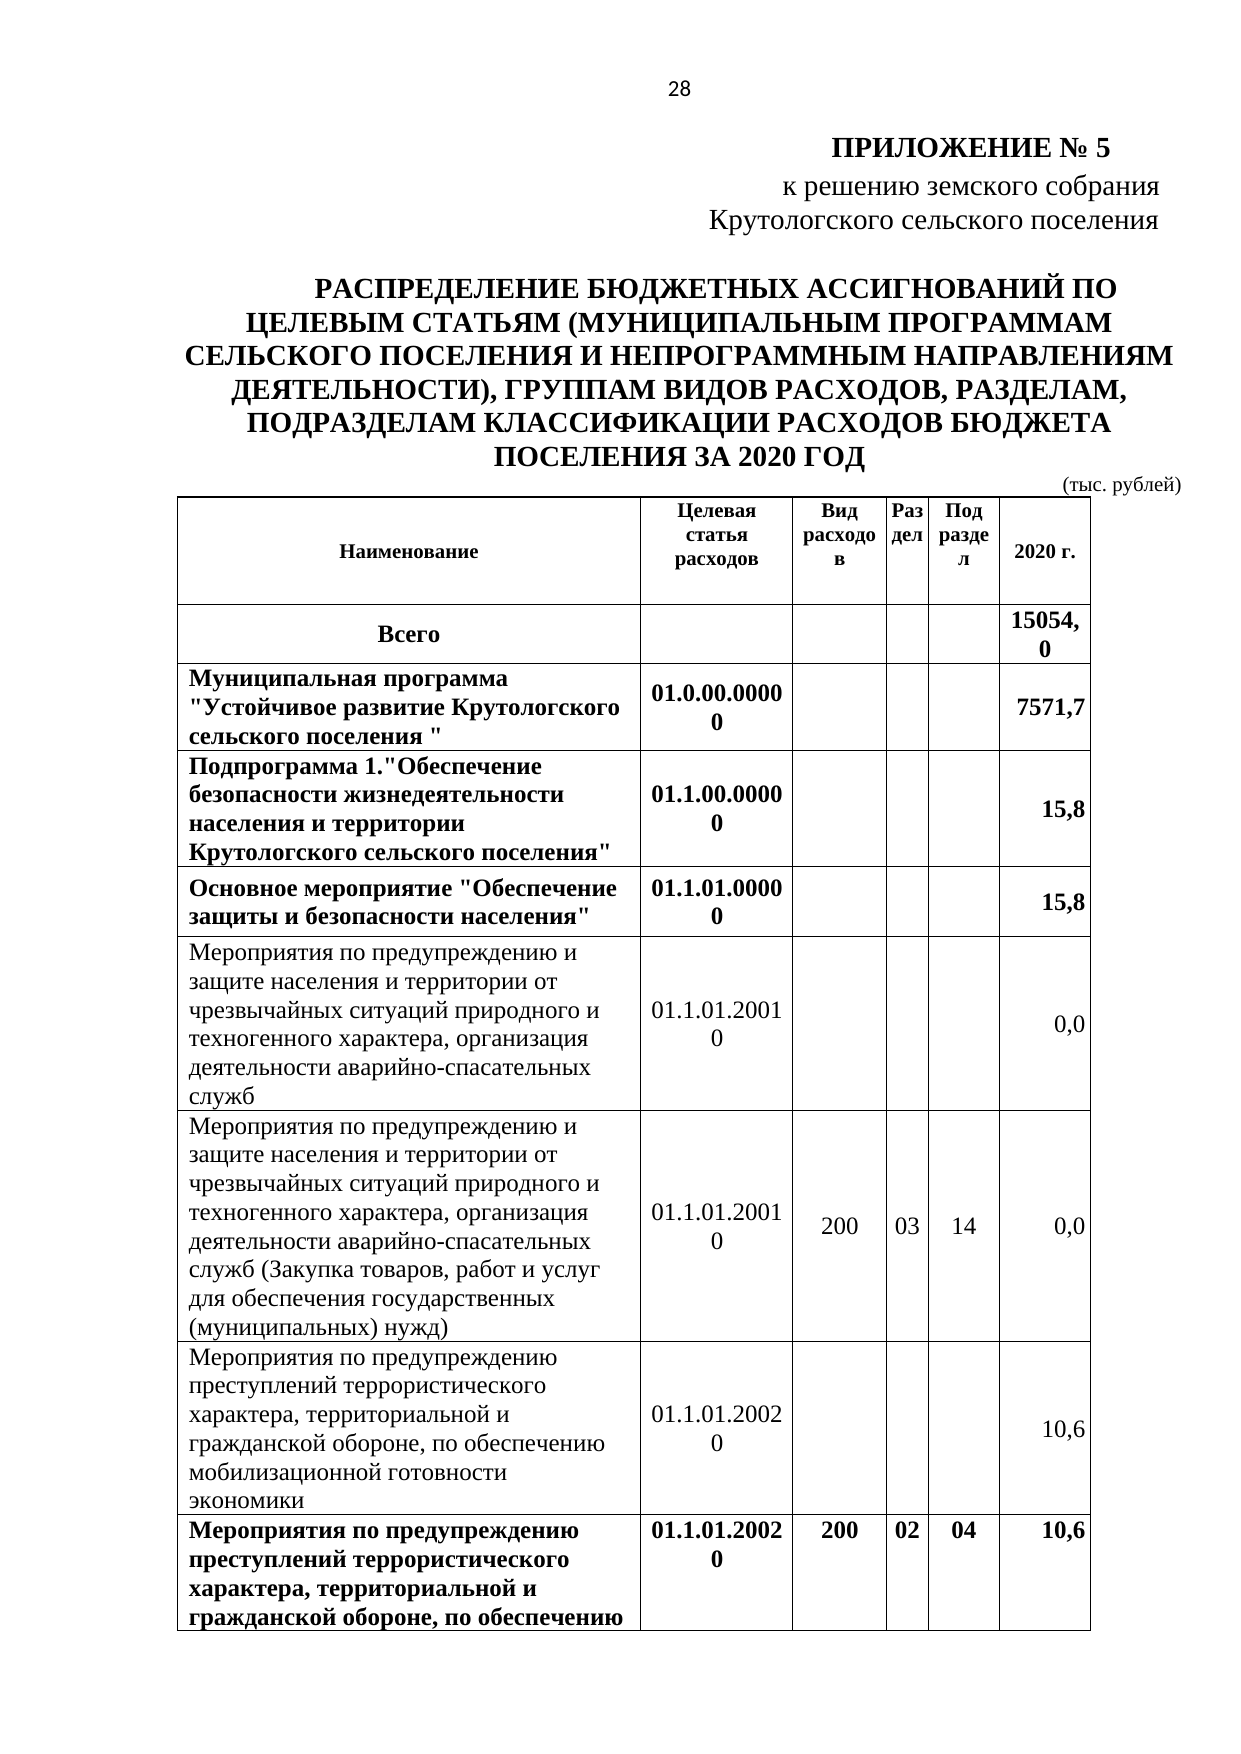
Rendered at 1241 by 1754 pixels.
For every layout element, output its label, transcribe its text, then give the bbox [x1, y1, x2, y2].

table_cell [887, 751, 928, 866]
table_cell [641, 605, 792, 662]
table_cell [929, 1342, 999, 1514]
table_cell Мероприятия по предупреждению и защите населения и территории от чрезвычайных ситуаций природного и техногенного характера, организация деятельности аварийно-спасательных служб [178, 937, 640, 1110]
table_cell [793, 867, 886, 936]
table_cell 03 [887, 1111, 928, 1341]
text к решению земского собрания Крутологского сельского поселения [693, 168, 1174, 236]
text РАСПРЕДЕЛЕНИЕ БЮДЖЕТНЫХ АССИГНОВАНИЙ ПО ЦЕЛЕВЫМ СТАТЬЯМ (МУНИЦИПАЛЬНЫМ ПРОГРАММАМ СЕЛЬСКОГО ПОСЕЛЕНИЯ И НЕПРОГРАММНЫМ НАПРАВЛЕНИЯМ ДЕЯТЕЛЬНОСТИ), ГРУППАМ ВИДОВ РАСХОДОВ, РАЗДЕЛАМ, ПОДРАЗДЕЛАМ КЛАССИФИКАЦИИ РАСХОДОВ БЮДЖЕТА ПОСЕЛЕНИЯ ЗА 2020 ГОД [177, 271, 1181, 472]
table_cell [793, 605, 886, 662]
table_cell 14 [929, 1111, 999, 1341]
table_header 2020 г. [1000, 498, 1090, 604]
table_cell [887, 664, 928, 750]
table_cell 0,0 [1000, 1111, 1090, 1341]
table_header Вид расходов [793, 498, 886, 604]
table_header Целевая статья расходов [641, 498, 792, 604]
table_cell 01.1.00.00000 [641, 751, 792, 866]
text (тыс. рублей) [177, 472, 1181, 496]
table_cell Муниципальная программа "Устойчивое развитие Крутологского сельского поселения " [178, 664, 640, 750]
table_cell 15,8 [1000, 867, 1090, 936]
table_cell [929, 664, 999, 750]
table_cell 200 [793, 1515, 886, 1630]
table_cell 01.1.01.20020 [641, 1515, 792, 1630]
table_cell Мероприятия по предупреждению и защите населения и территории от чрезвычайных ситуаций природного и техногенного характера, организация деятельности аварийно-спасательных служб (Закупка товаров, работ и услуг для обеспечения государственных (муниципальных) нужд) [178, 1111, 640, 1341]
table_cell [793, 937, 886, 1110]
table_cell 01.0.00.00000 [641, 664, 792, 750]
table_cell 15,8 [1000, 751, 1090, 866]
table_cell [793, 1342, 886, 1514]
table_cell [887, 1342, 928, 1514]
table_cell 7571,7 [1000, 664, 1090, 750]
table_cell 01.1.01.20010 [641, 937, 792, 1110]
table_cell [178, 1515, 640, 1630]
table_cell [793, 751, 886, 866]
table_cell [887, 605, 928, 662]
table_cell Всего [178, 605, 640, 662]
table_cell 200 [793, 1111, 886, 1341]
text Приложение № 5 [177, 130, 1174, 163]
table_header Наименование [178, 498, 640, 604]
table_cell 10,6 [1000, 1515, 1090, 1630]
table_cell 0,0 [1000, 937, 1090, 1110]
table_header Под раздел [929, 498, 999, 604]
table_cell 04 [929, 1515, 999, 1630]
table_cell [929, 937, 999, 1110]
table_cell 01.1.01.00000 [641, 867, 792, 936]
table_cell 01.1.01.20010 [641, 1111, 792, 1341]
table_cell Мероприятия по предупреждению преступлений террористического характера, территориальной и гражданской обороне, по обеспечению мобилизационной готовности экономики [178, 1342, 640, 1514]
table_cell [887, 937, 928, 1110]
table_cell Основное мероприятие "Обеспечение защиты и безопасности населения" [178, 867, 640, 936]
table_cell 10,6 [1000, 1342, 1090, 1514]
table_cell [929, 751, 999, 866]
table_header Раз дел [887, 498, 928, 604]
table_cell Подпрограмма 1."Обеспечение безопасности жизнедеятельности населения и территории Крутологского сельского поселения" [178, 751, 640, 866]
table_cell [793, 664, 886, 750]
table_cell 01.1.01.20020 [641, 1342, 792, 1514]
table_cell 15054,0 [1000, 605, 1090, 662]
table_cell [929, 605, 999, 662]
table_cell [887, 867, 928, 936]
table_cell 02 [887, 1515, 928, 1630]
table_cell [929, 867, 999, 936]
